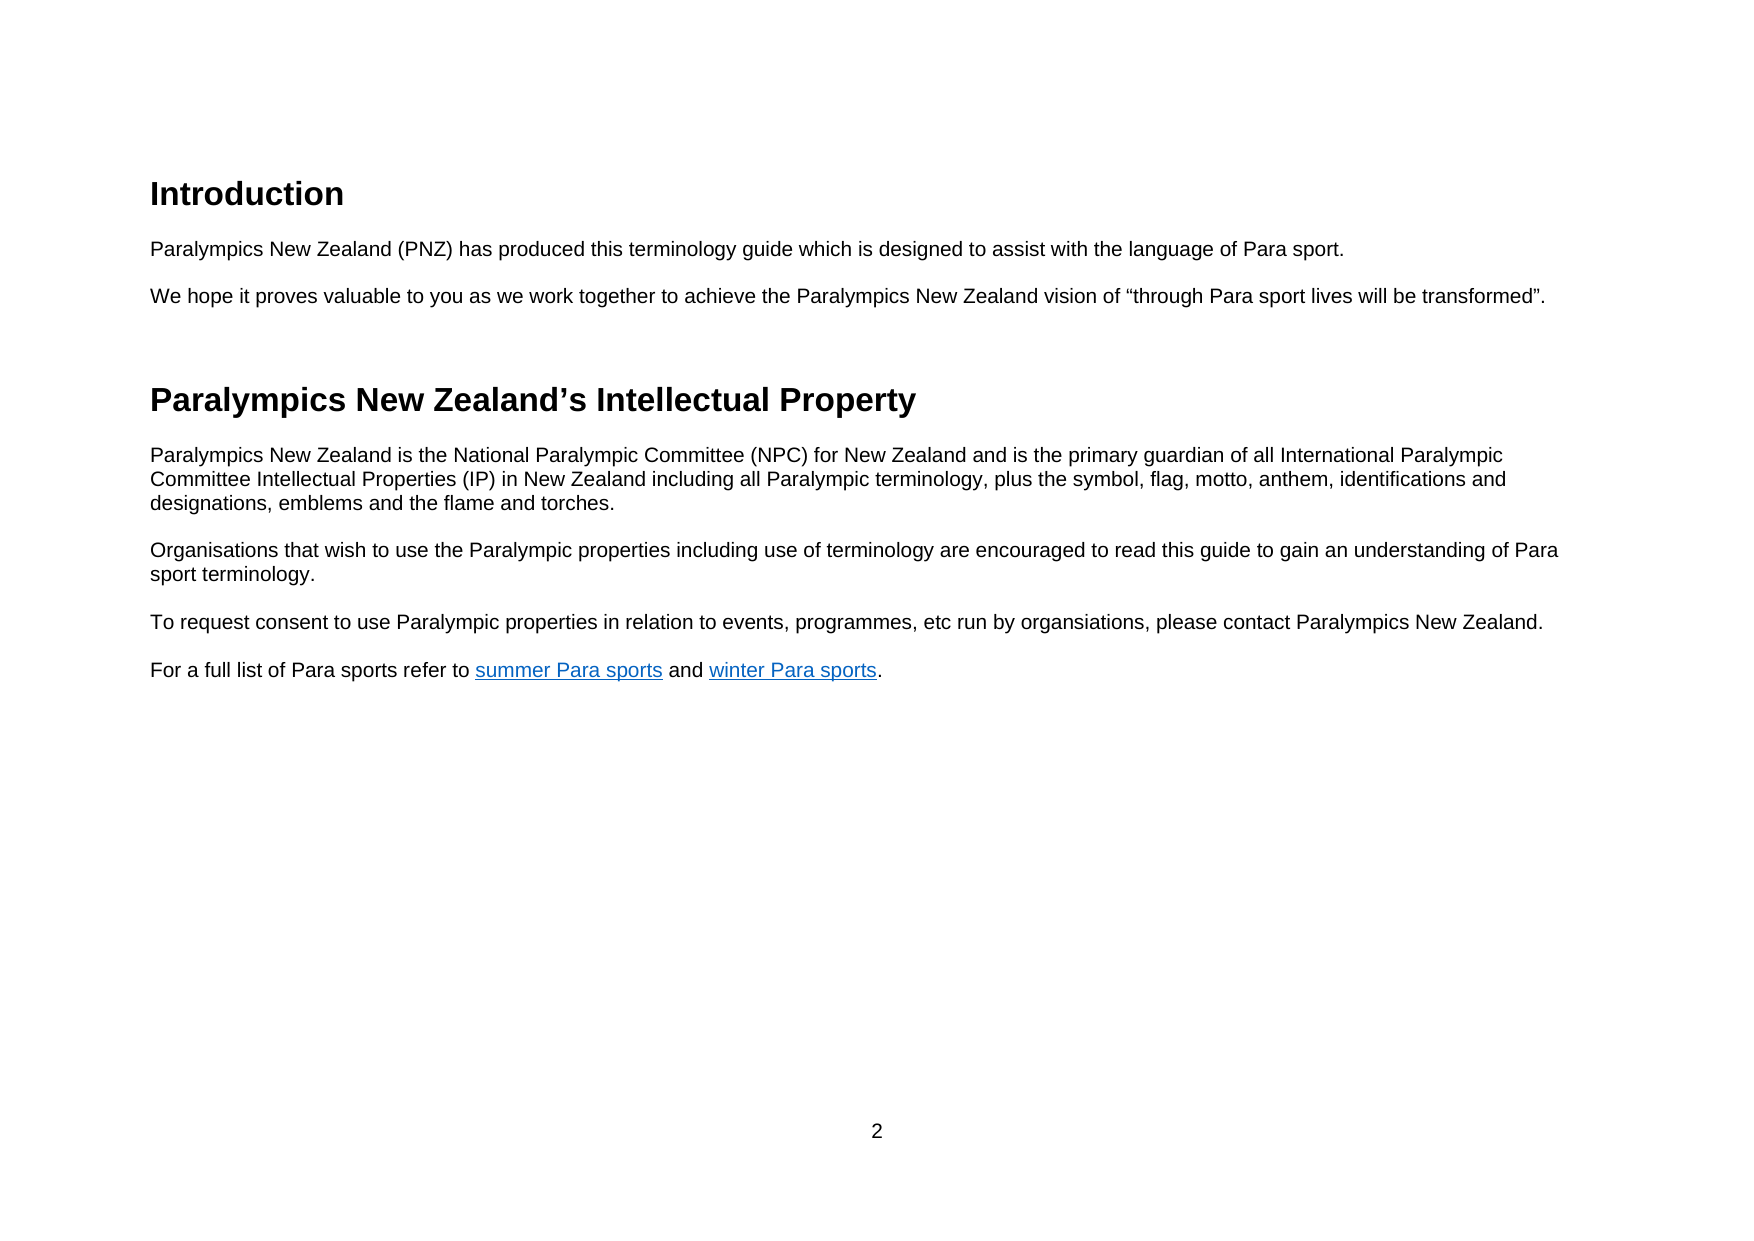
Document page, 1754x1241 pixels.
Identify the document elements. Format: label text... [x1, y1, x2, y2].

text Paralympics New Zealand (PNZ) has produced this terminology guide which is designed to assist with the language of Para sport. [150, 236, 1604, 260]
text For a full list of Para sports refer to summer Para sports and winter Para sports. [150, 658, 1604, 682]
text To request consent to use Paralympic properties in relation to events, programmes, etc run by organsiations, please contact Paralympics New Zealand. [150, 610, 1604, 634]
subtitle Paralympics New Zealand’s Intellectual Property [150, 380, 1604, 418]
text We hope it proves valuable to you as we work together to achieve the Paralympics New Zealand vision of “through Para sport lives will be transformed”. [150, 284, 1604, 308]
text Organisations that wish to use the Paralympic properties including use of terminology are encouraged to read this guide to gain an understanding of Para sport terminology. [150, 538, 1604, 586]
text Paralympics New Zealand is the National Paralympic Committee (NPC) for New Zealand and is the primary guardian of all International Paralympic Committee Intellectual Properties (IP) in New Zealand including all Paralympic terminology, plus the symbol, flag, motto, anthem, identifications and designations, emblems and the flame and torches. [150, 442, 1604, 514]
subtitle Introduction [150, 174, 1604, 212]
